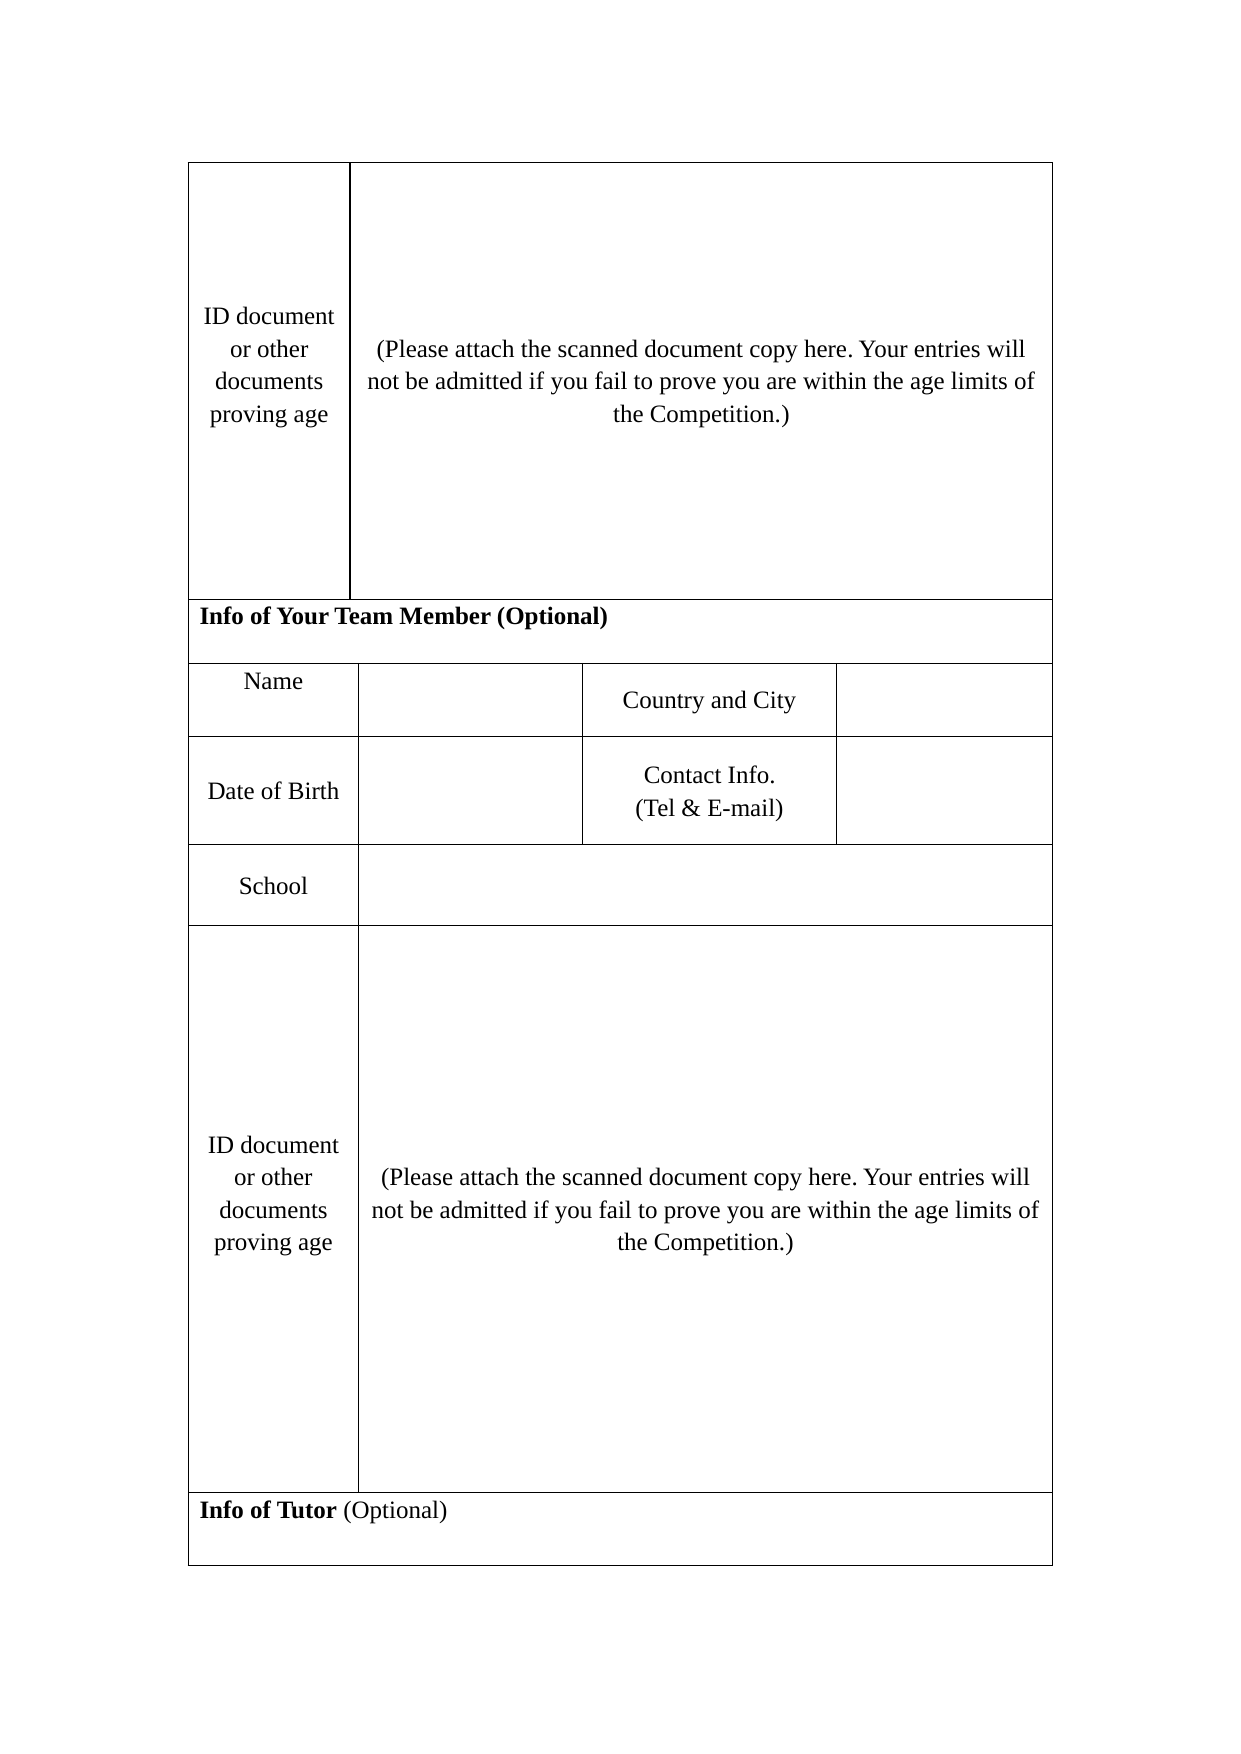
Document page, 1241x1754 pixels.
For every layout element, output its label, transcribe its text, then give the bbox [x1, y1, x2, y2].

table_cell Name [189, 664, 358, 736]
table_cell (Please attach the scanned document copy here. Your entries will not be admitted if you fail to prove you are within the age limits of the Competition.) [351, 163, 1052, 598]
table_cell Country and City [583, 664, 836, 736]
table_cell [837, 737, 1052, 844]
table_cell [359, 664, 582, 736]
table_cell [359, 845, 1052, 925]
table_cell Info of Tutor (Optional) [189, 1493, 1052, 1565]
table_cell ID document or other documents proving age [189, 163, 349, 598]
table_cell ID document or other documents proving age [189, 926, 358, 1492]
table_cell (Please attach the scanned document copy here. Your entries will not be admitted if you fail to prove you are within the age limits of the Competition.) [359, 926, 1052, 1492]
table_cell School [189, 845, 358, 925]
table_cell [837, 664, 1052, 736]
table_cell Info of Your Team Member (Optional) [189, 600, 1052, 663]
table_cell Contact Info. (Tel & E-mail) [583, 737, 836, 844]
table_cell [359, 737, 582, 844]
table_cell Date of Birth [189, 737, 358, 844]
